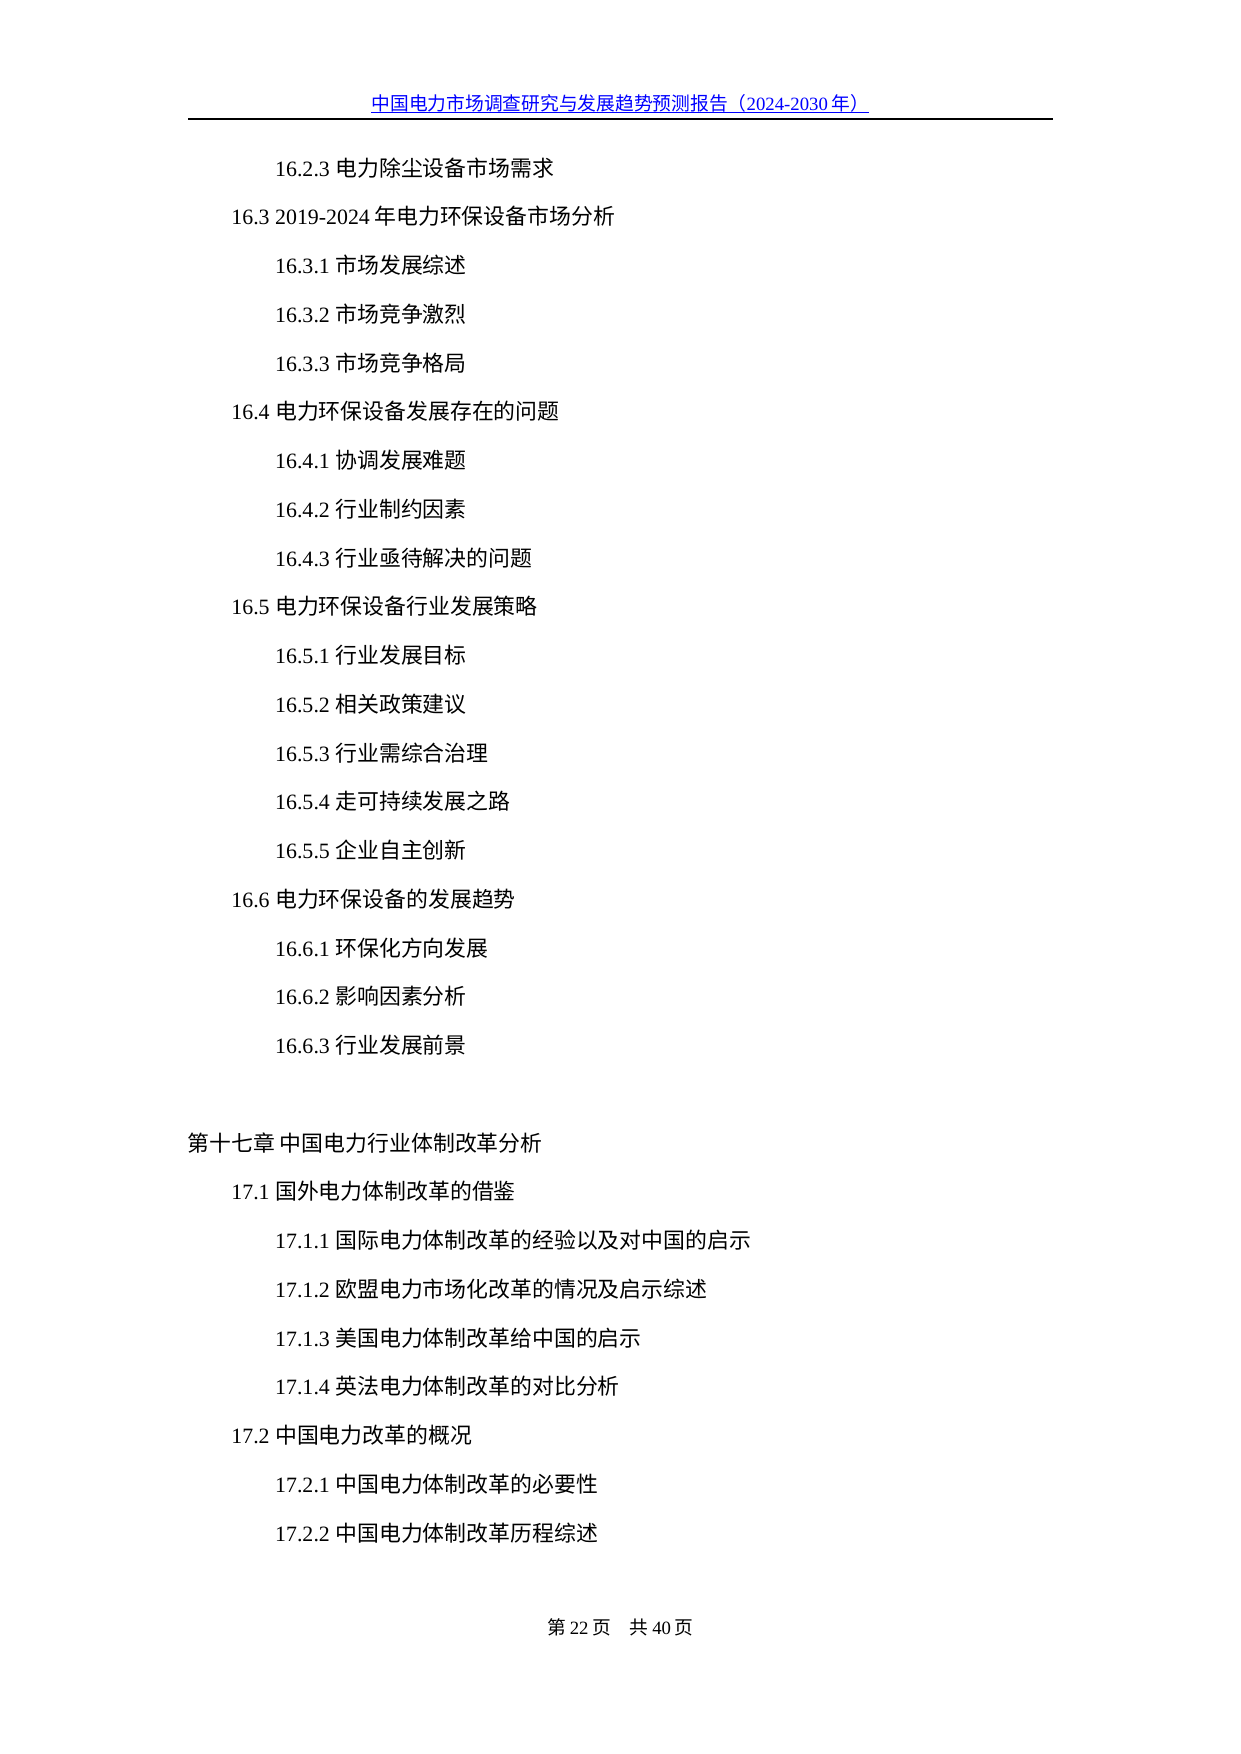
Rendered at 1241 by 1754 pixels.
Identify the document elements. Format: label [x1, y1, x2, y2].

text [187, 150, 1053, 1548]
